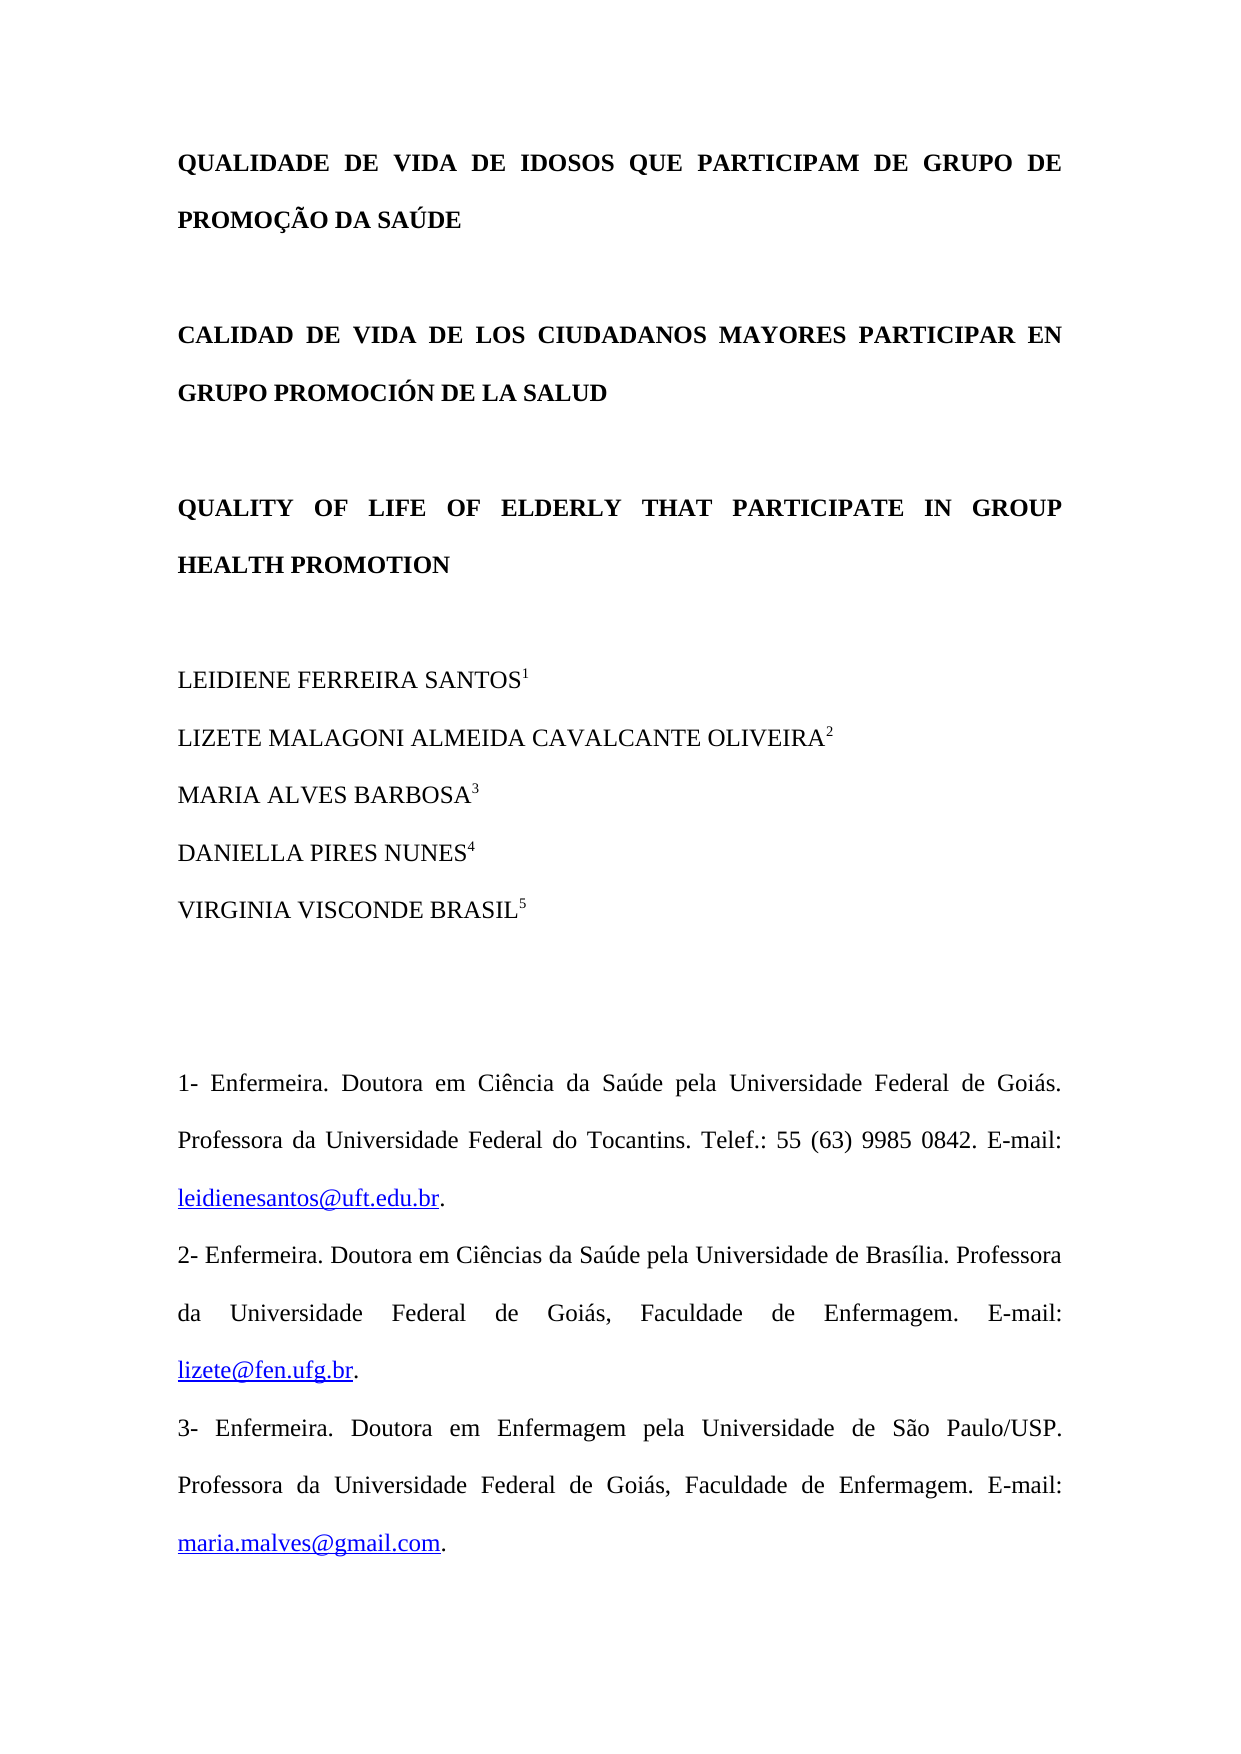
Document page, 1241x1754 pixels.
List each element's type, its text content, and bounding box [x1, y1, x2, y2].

text 2- Enfermeira. Doutora em Ciências da Saúde pela Universidade de Brasília. Professora da Universidade Federal de Goiás, Faculdade de Enfermagem. E-mail: lizete@fen.ufg.br. [177, 1240, 1063, 1384]
text LEIDIENE FERREIRA SANTOS1 [177, 665, 1063, 694]
text QUALIDADE DE VIDA DE IDOSOS QUE PARTICIPAM DE GRUPO DE PROMOÇÃO DA SAÚDE [177, 148, 1063, 234]
text 1- Enfermeira. Doutora em Ciência da Saúde pela Universidade Federal de Goiás. Professora da Universidade Federal do Tocantins. Telef.: 55 (63) 9985 0842. E-mail: leidienesantos@uft.edu.br. [177, 1068, 1063, 1211]
text LIZETE MALAGONI ALMEIDA CAVALCANTE OLIVEIRA2 [177, 723, 1063, 751]
text 3- Enfermeira. Doutora em Enfermagem pela Universidade de São Paulo/USP. Professora da Universidade Federal de Goiás, Faculdade de Enfermagem. E-mail: maria.malves@gmail.com. [177, 1413, 1063, 1556]
text MARIA ALVES BARBOSA3 [177, 780, 1063, 809]
text VIRGINIA VISCONDE BRASIL5 [177, 895, 1063, 924]
text CALIDAD DE VIDA DE LOS CIUDADANOS MAYORES PARTICIPAR EN GRUPO PROMOCIÓN DE LA SALUD [177, 320, 1063, 406]
text DANIELLA PIRES NUNES4 [177, 838, 1063, 866]
text QUALITY OF LIFE OF ELDERLY THAT PARTICIPATE IN GROUP HEALTH PROMOTION [177, 493, 1063, 579]
